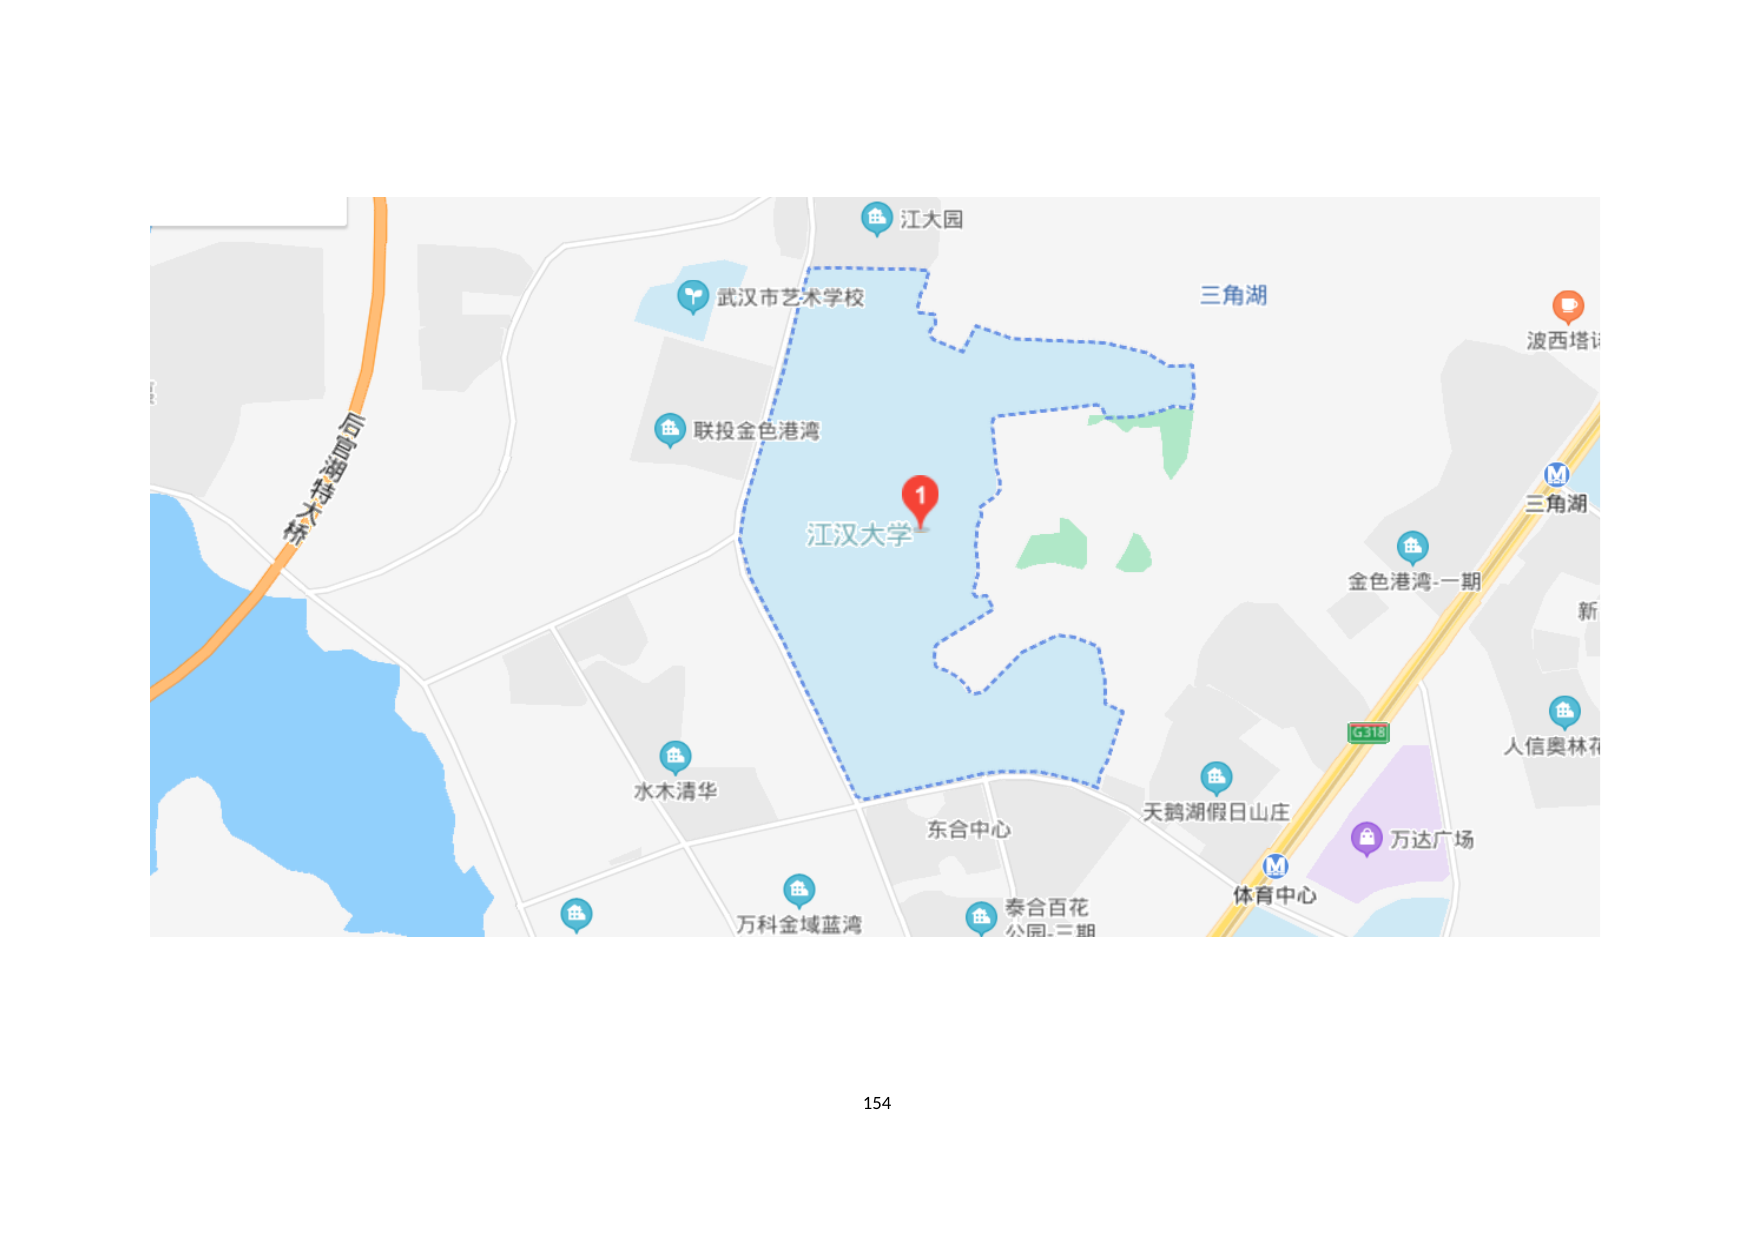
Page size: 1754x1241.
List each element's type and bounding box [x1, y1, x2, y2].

subtitle [150, 198, 1604, 945]
picture [150, 197, 1601, 937]
